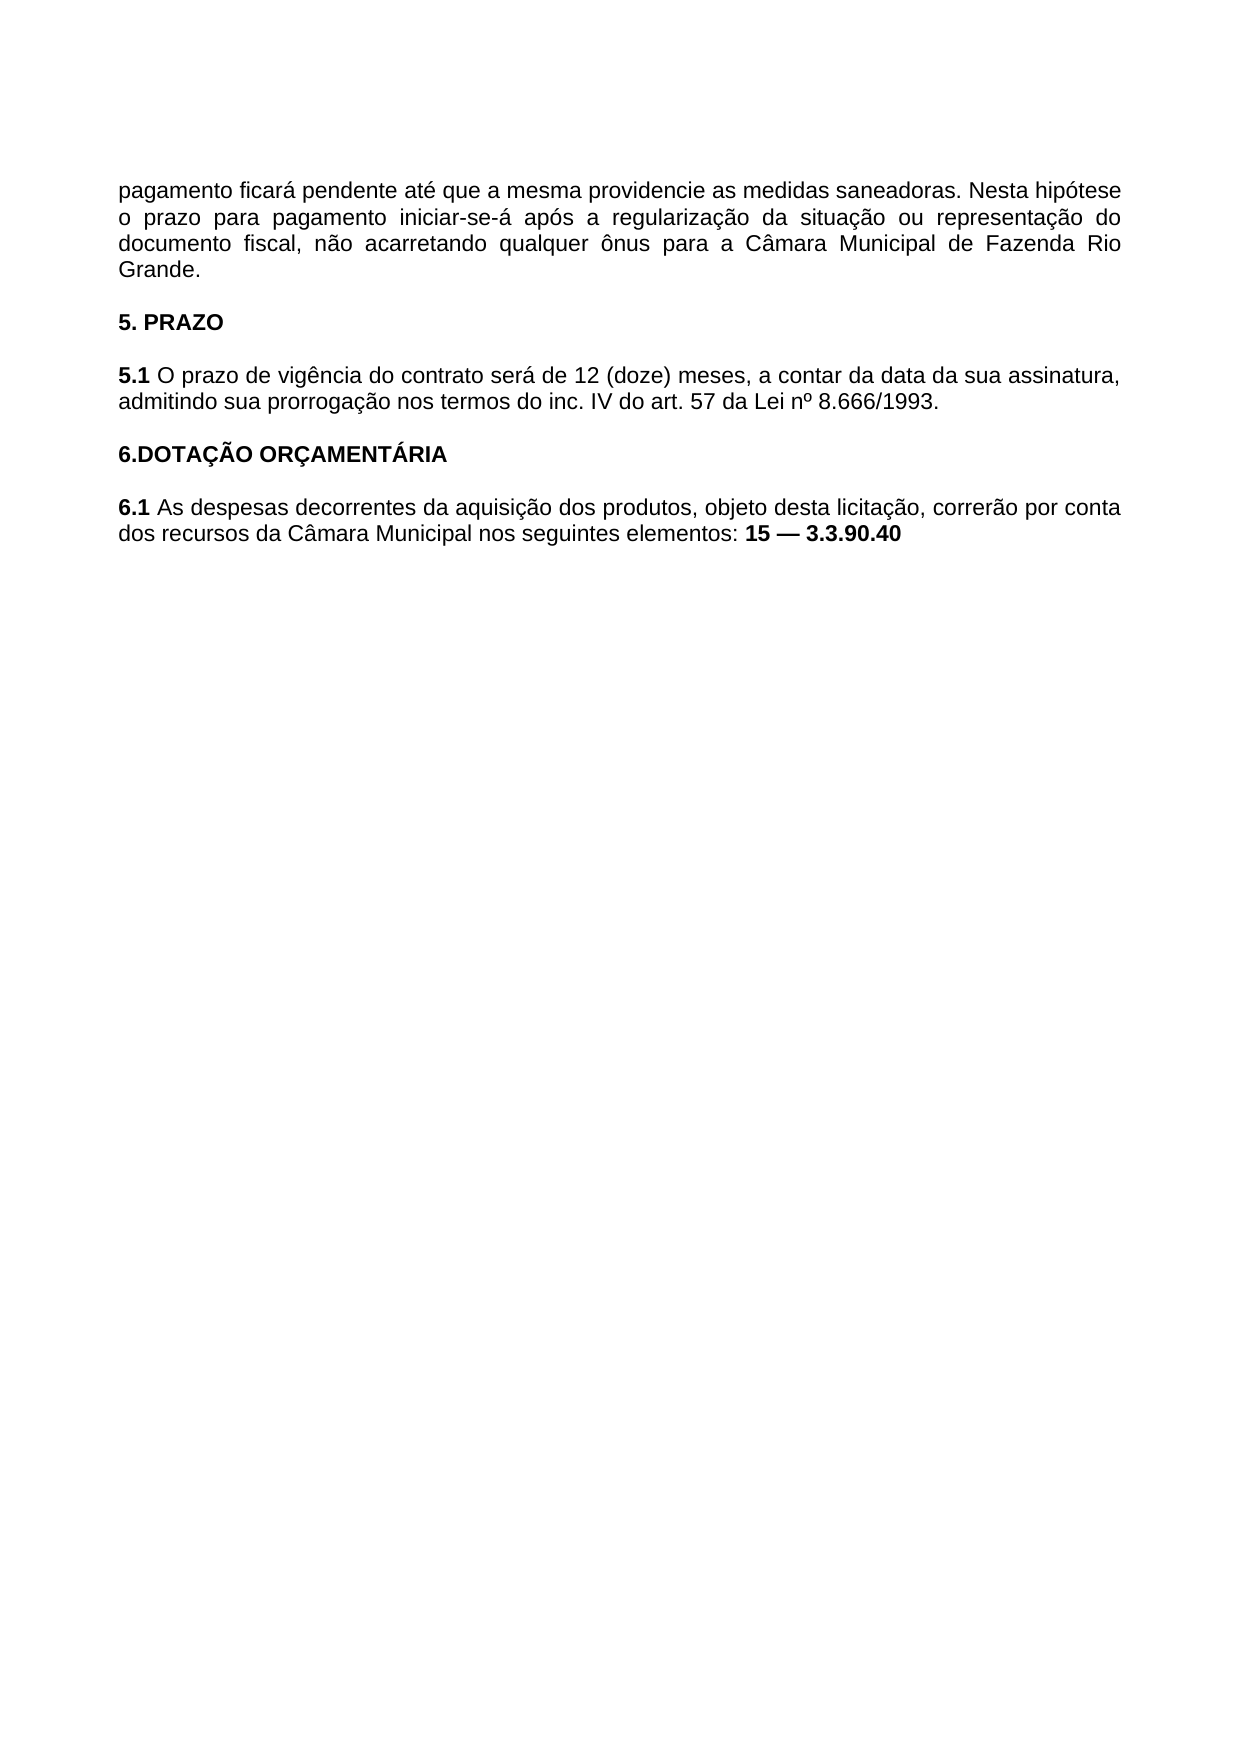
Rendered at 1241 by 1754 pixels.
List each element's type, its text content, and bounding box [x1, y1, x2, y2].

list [118, 177, 1122, 283]
text 6.1 As despesas decorrentes da aquisição dos produtos, objeto desta licitação, correrão por conta dos recursos da Câmara Municipal nos seguintes elementos: 15 — 3.3.90.40 [118, 493, 1122, 546]
text 5. PRAZO [118, 309, 1122, 335]
text 6.DOTAÇÃO ORÇAMENTÁRIA [118, 441, 1122, 467]
text 5.1 O prazo de vigência do contrato será de 12 (doze) meses, a contar da data da sua assinatura, admitindo sua prorrogação nos termos do inc. IV do art. 57 da Lei nº 8.666/1993. [118, 362, 1122, 414]
